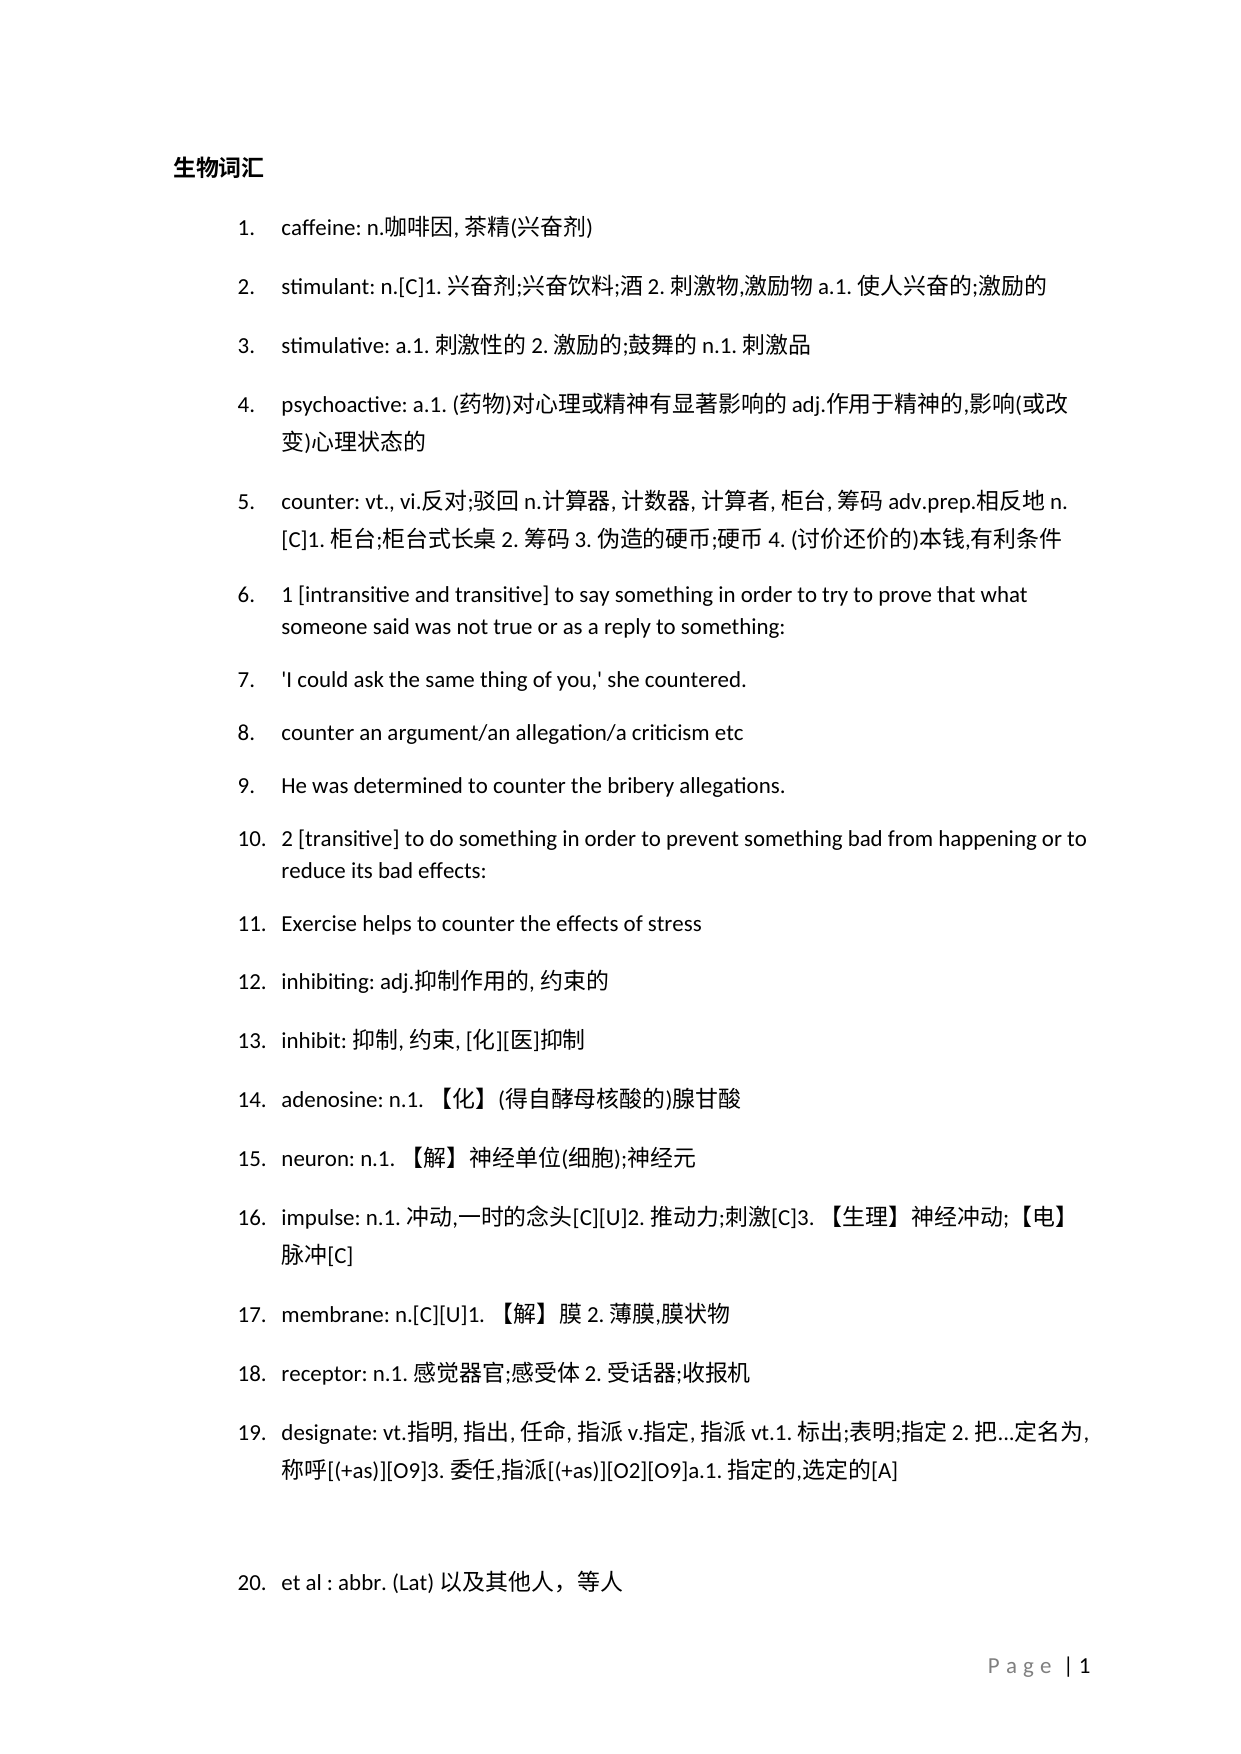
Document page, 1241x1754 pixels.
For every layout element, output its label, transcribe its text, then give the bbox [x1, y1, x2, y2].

list He was determined to counter the bribery allegations. [237, 771, 1090, 799]
list membrane: n.[C][U]1. 【解】膜2. 薄膜,膜状物 [237, 1295, 1090, 1329]
list caffeine: n.咖啡因, 茶精(兴奋剂) [237, 209, 1090, 242]
list receptor: n.1. 感觉器官;感受体2. 受话器;收报机 [237, 1354, 1090, 1388]
list stimulant: n.[C]1. 兴奋剂;兴奋饮料;酒2. 刺激物,激励物a.1. 使人兴奋的;激励的 [237, 268, 1090, 301]
list impulse: n.1. 冲动,一时的念头[C][U]2. 推动力;刺激[C]3. 【生理】神经冲动;【电】脉冲[C] [237, 1198, 1090, 1270]
list inhibit: 抑制, 约束, [化][医]抑制 [237, 1021, 1090, 1055]
list inhibiting: adj.抑制作用的, 约束的 [237, 962, 1090, 996]
list counter: vt., vi.反对;驳回n.计算器, 计数器, 计算者, 柜台, 筹码adv.prep.相反地n.[C]1. 柜台;柜台式长桌2. 筹码3. 伪造的硬币;硬币4. (讨价还价的)本钱,有利条件 [237, 483, 1090, 554]
list adenosine: n.1. 【化】(得自酵母核酸的)腺甘酸 [237, 1080, 1090, 1114]
list counter an argument/an allegation/a criticism etc [237, 718, 1090, 746]
list designate: vt.指明, 指出, 任命, 指派v.指定, 指派vt.1. 标出;表明;指定2. 把...定名为,称呼[(+as)][O9]3. 委任,指派[(+as)][O2][O9]a.1. 指定的,选定的[A] [237, 1413, 1090, 1485]
list stimulative: a.1. 刺激性的2. 激励的;鼓舞的n.1. 刺激品 [237, 327, 1090, 360]
list 1 [intransitive and transitive] to say something in order to try to prove that what someone said was not true or as a reply to something: [237, 580, 1090, 640]
list Exercise helps to counter the effects of stress [237, 909, 1090, 937]
list neuron: n.1. 【解】神经单位(细胞);神经元 [237, 1139, 1090, 1173]
list psychoactive: a.1. (药物)对心理或精神有显著影响的adj.作用于精神的,影响(或改变)心理状态的 [237, 386, 1090, 457]
list et al : abbr. (Lat) 以及其他人，等人 [237, 1563, 1090, 1597]
list 2 [transitive] to do something in order to prevent something bad from happening or to reduce its bad effects: [237, 824, 1090, 884]
list 'I could ask the same thing of you,' she countered. [237, 665, 1090, 693]
text 生物词汇 [150, 150, 1090, 183]
